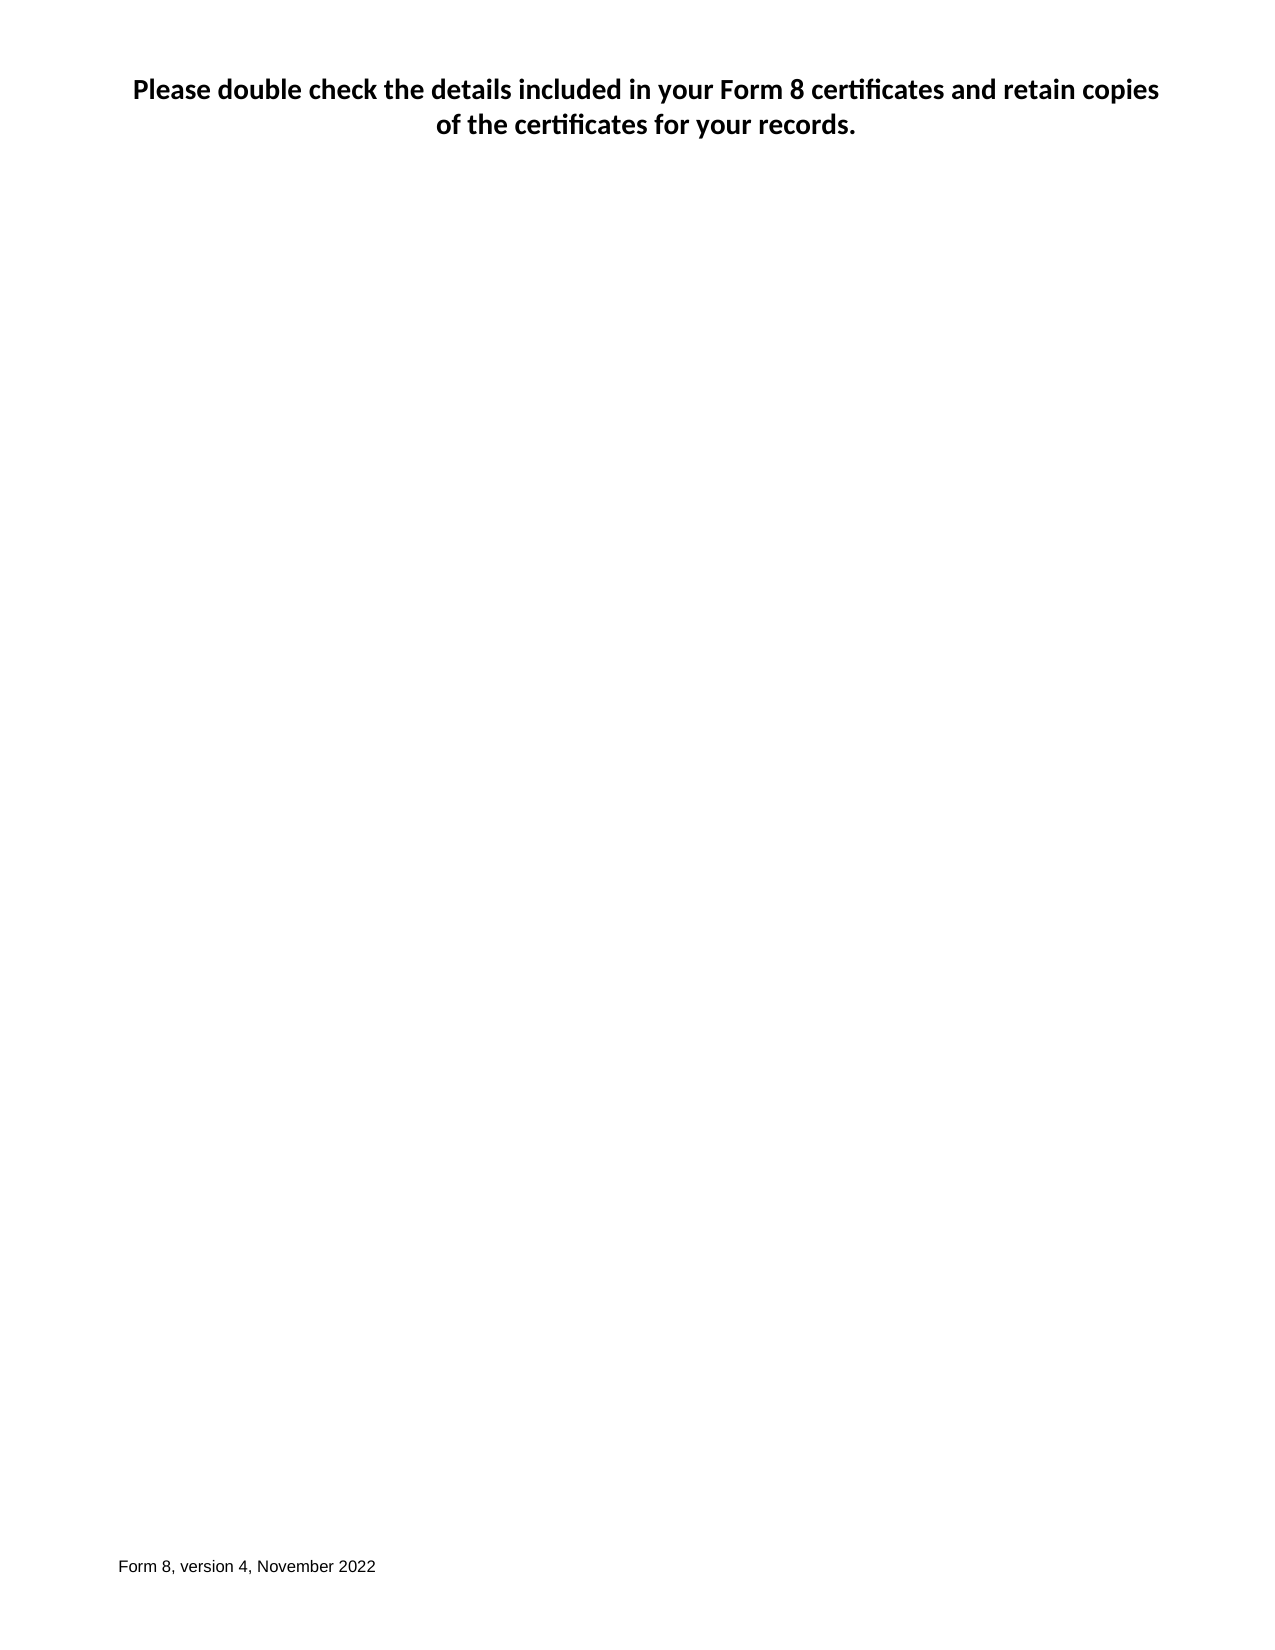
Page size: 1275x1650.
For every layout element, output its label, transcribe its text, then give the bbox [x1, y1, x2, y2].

text Please double check the details included in your Form 8 certificates and retain copies of the certificates for your records. [118, 71, 1174, 142]
